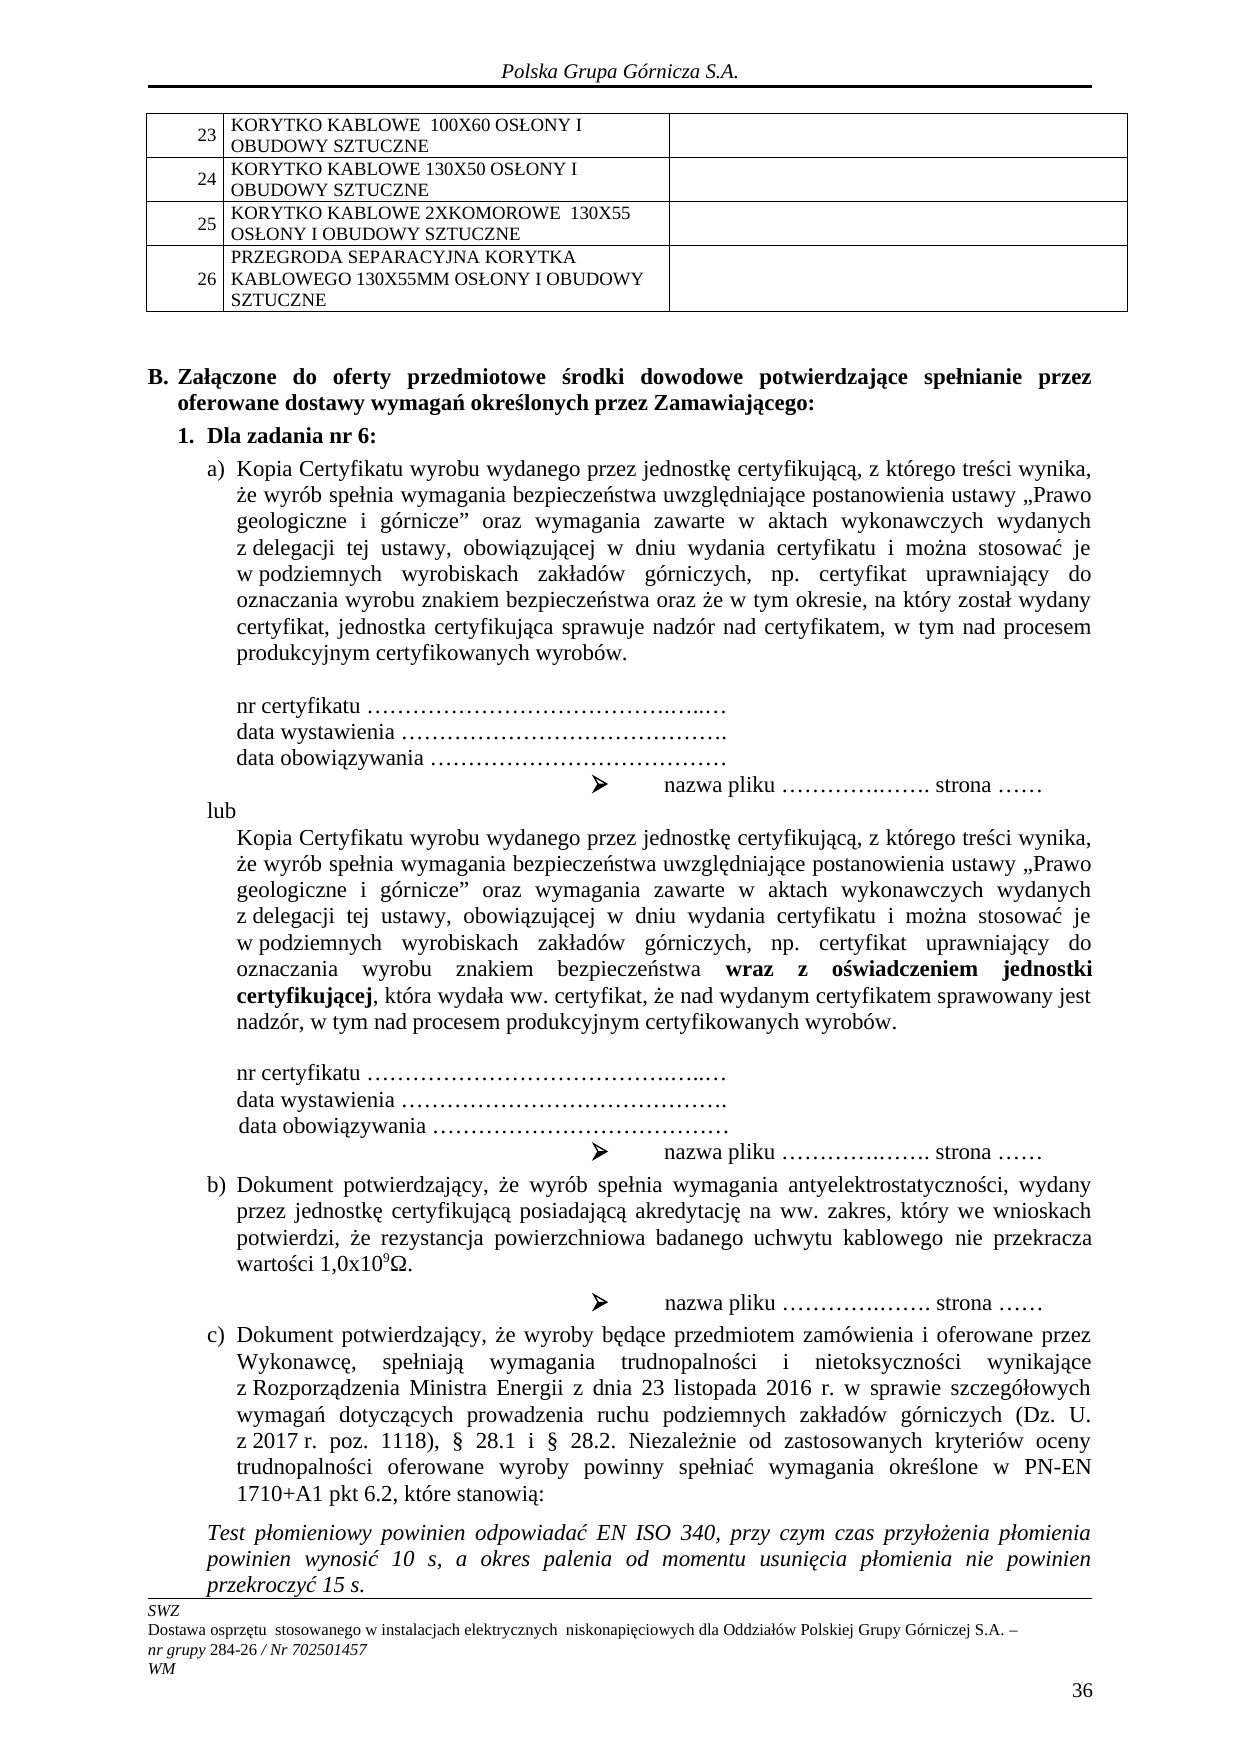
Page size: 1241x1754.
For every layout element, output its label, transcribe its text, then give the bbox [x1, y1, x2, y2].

table_cell 25 [147, 202, 223, 245]
list Dla zadania nr 6: [177, 422, 1092, 448]
text nr certyfikatu ………………………………….…..… [207, 1059, 1092, 1086]
table_cell [670, 114, 1127, 157]
table_cell KORYTKO KABLOWE 100X60 OSŁONY I OBUDOWY SZTUCZNE [224, 114, 669, 157]
list Kopia Certyfikatu wyrobu wydanego przez jednostkę certyfikującą, z którego treści wynika, że wyrób spełnia wymagania bezpieczeństwa uwzględniające postanowienia ustawy „Prawo geologiczne i górnicze” oraz wymagania zawarte w aktach wykonawczych wydanych z delegacji tej ustawy, obowiązującej w dniu wydania certyfikatu i można stosować je w podziemnych wyrobiskach zakładów górniczych, np. certyfikat uprawniający do oznaczania wyrobu znakiem bezpieczeństwa oraz że w tym okresie, na który został wydany certyfikat, jednostka certyfikująca sprawuje nadzór nad certyfikatem, w tym nad procesem produkcyjnym certyfikowanych wyrobów. [207, 454, 1092, 665]
table_cell [670, 158, 1127, 201]
table_cell [670, 202, 1127, 245]
text nr certyfikatu ………………………………….…..… [207, 692, 1092, 718]
text lub [207, 797, 1092, 823]
text data wystawienia ……………………………………. [185, 1086, 1092, 1112]
table_cell KORYTKO KABLOWE 130X50 OSŁONY I OBUDOWY SZTUCZNE [224, 158, 669, 201]
table_cell [670, 246, 1127, 311]
list Dokument potwierdzający, że wyrób spełnia wymagania antyelektrostatyczności, wydany przez jednostkę certyfikującą posiadającą akredytację na ww. zakres, który we wnioskach potwierdzi, że rezystancja powierzchniowa badanego uchwytu kablowego nie przekracza wartości 1,0x109Ω. [207, 1171, 1092, 1276]
text Test płomieniowy powinien odpowiadać EN ISO 340, przy czym czas przyłożenia płomienia powinien wynosić 10 s, a okres palenia od momentu usunięcia płomienia nie powinien przekroczyć 15 s. [207, 1518, 1092, 1598]
list nazwa pliku ………….……. strona …… [517, 771, 1092, 797]
table_cell 23 [147, 114, 223, 157]
list nazwa pliku ………….……. strona …… [591, 1289, 1092, 1315]
list Załączone do oferty przedmiotowe środki dowodowe potwierdzające spełnianie przez oferowane dostawy wymagań określonych przez Zamawiającego: [148, 363, 1092, 416]
table_cell 26 [147, 246, 223, 311]
list Dokument potwierdzający, że wyroby będące przedmiotem zamówienia i oferowane przez Wykonawcę, spełniają wymagania trudnopalności i nietoksyczności wynikające z Rozporządzenia Ministra Energii z dnia 23 listopada 2016 r. w sprawie szczegółowych wymagań dotyczących prowadzenia ruchu podziemnych zakładów górniczych (Dz. U. z 2017 r. poz. 1118), § 28.1 i § 28.2. Niezależnie od zastosowanych kryteriów oceny trudnopalności oferowane wyroby powinny spełniać wymagania określone w PN-EN 1710+A1 pkt 6.2, które stanowią: [207, 1322, 1092, 1506]
text data wystawienia ……………………………………. [185, 718, 1092, 744]
text Kopia Certyfikatu wyrobu wydanego przez jednostkę certyfikującą, z którego treści wynika, że wyrób spełnia wymagania bezpieczeństwa uwzględniające postanowienia ustawy „Prawo geologiczne i górnicze” oraz wymagania zawarte w aktach wykonawczych wydanych z delegacji tej ustawy, obowiązującej w dniu wydania certyfikatu i można stosować je w podziemnych wyrobiskach zakładów górniczych, np. certyfikat uprawniający do oznaczania wyrobu znakiem bezpieczeństwa wraz z oświadczeniem jednostki certyfikującej, która wydała ww. certyfikat, że nad wydanym certyfikatem sprawowany jest nadzór, w tym nad procesem produkcyjnym certyfikowanych wyrobów. [236, 823, 1092, 1034]
text data obowiązywania ………………………………… [185, 744, 1092, 771]
table_cell 24 [147, 158, 223, 201]
table_cell KORYTKO KABLOWE 2XKOMOROWE 130X55 OSŁONY I OBUDOWY SZTUCZNE [224, 202, 669, 245]
text data obowiązywania ………………………………… [207, 1112, 1092, 1138]
table_cell PRZEGRODA SEPARACYJNA KORYTKA KABLOWEGO 130X55MM OSŁONY I OBUDOWY SZTUCZNE [224, 246, 669, 311]
list nazwa pliku ………….……. strona …… [517, 1138, 1092, 1165]
